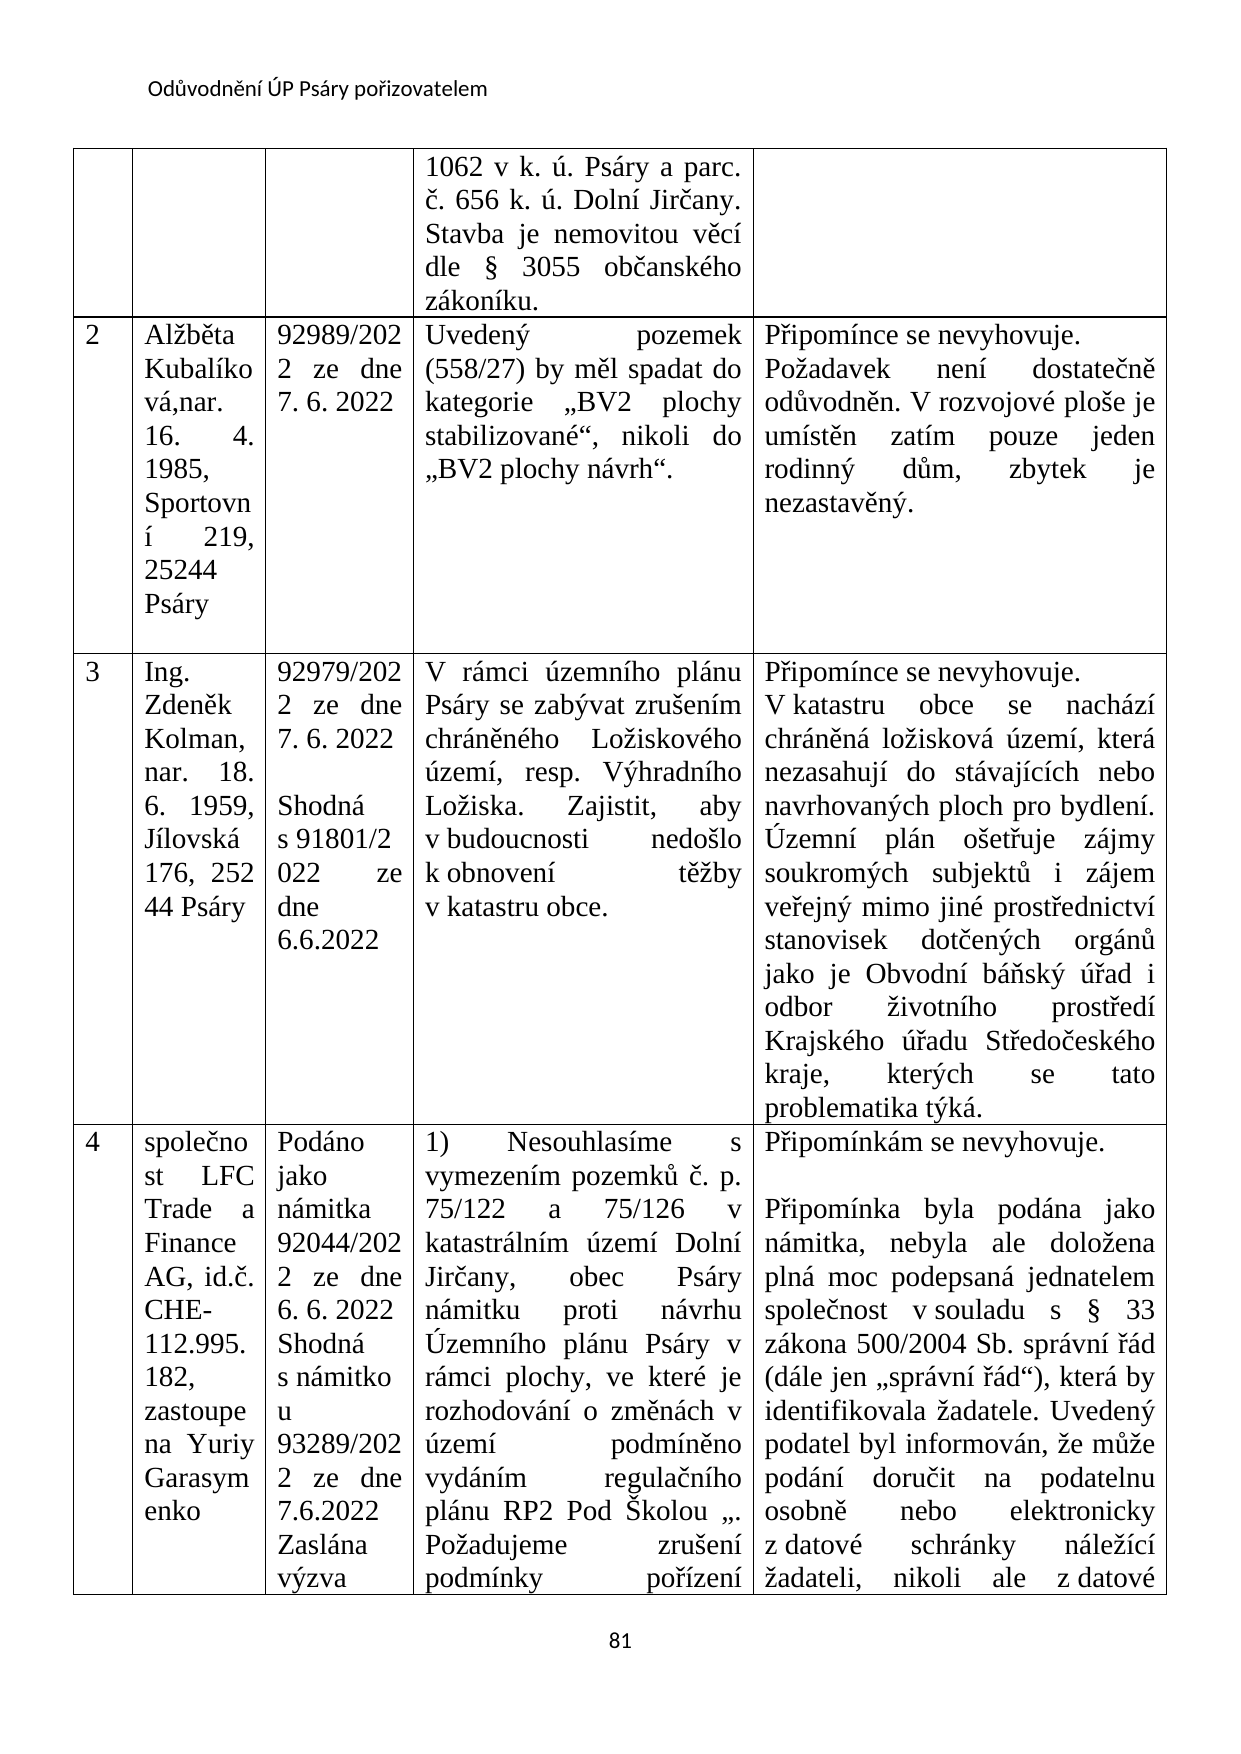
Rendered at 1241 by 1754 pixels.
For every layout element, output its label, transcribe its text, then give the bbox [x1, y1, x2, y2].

table_cell 92979/2022 ze dne 7. 6. 2022 Shodná s 91801/2022 ze dne 6.6.2022 [266, 654, 413, 1123]
table_cell Ing. Zdeněk Kolman, nar. 18. 6. 1959, Jílovská 176, 252 44 Psáry [133, 654, 265, 1123]
table_cell 1 [74, 149, 132, 316]
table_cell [414, 1125, 753, 1594]
table_cell 3 [74, 654, 132, 1123]
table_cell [754, 149, 1166, 316]
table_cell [133, 149, 265, 316]
table_cell 92989/2022 ze dne 7. 6. 2022 [266, 318, 413, 653]
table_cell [133, 1125, 265, 1594]
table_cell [266, 149, 413, 316]
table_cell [414, 149, 753, 316]
table_cell Uvedený pozemek (558/27) by měl spadat do kategorie „BV2 plochy stabilizované“, nikoli do „BV2 plochy návrh“. [414, 318, 753, 653]
table_cell Připomínce se nevyhovuje. Požadavek není dostatečně odůvodněn. V rozvojové ploše je umístěn zatím pouze jeden rodinný dům, zbytek je nezastavěný. [754, 318, 1166, 653]
table_cell V rámci územního plánu Psáry se zabývat zrušením chráněného Ložiskového území, resp. Výhradního Ložiska. Zajistit, aby v budoucnosti nedošlo k obnovení těžby v katastru obce. [414, 654, 753, 1123]
table_cell Připomínce se nevyhovuje. V katastru obce se nachází chráněná ložisková území, která nezasahují do stávajících nebo navrhovaných ploch pro bydlení. Územní plán ošetřuje zájmy soukromých subjektů i zájem veřejný mimo jiné prostřednictví stanovisek dotčených orgánů jako je Obvodní báňský úřad i odbor životního prostředí Krajského úřadu Středočeského kraje, kterých se tato problematika týká. [754, 654, 1166, 1123]
table_cell 4 [74, 1125, 132, 1594]
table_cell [754, 1125, 1166, 1594]
table_cell 2 [74, 318, 132, 653]
table_cell Alžběta Kubalíková,nar. 16. 4. 1985, Sportovní 219, 25244 Psáry [133, 318, 265, 653]
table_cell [266, 1125, 413, 1594]
